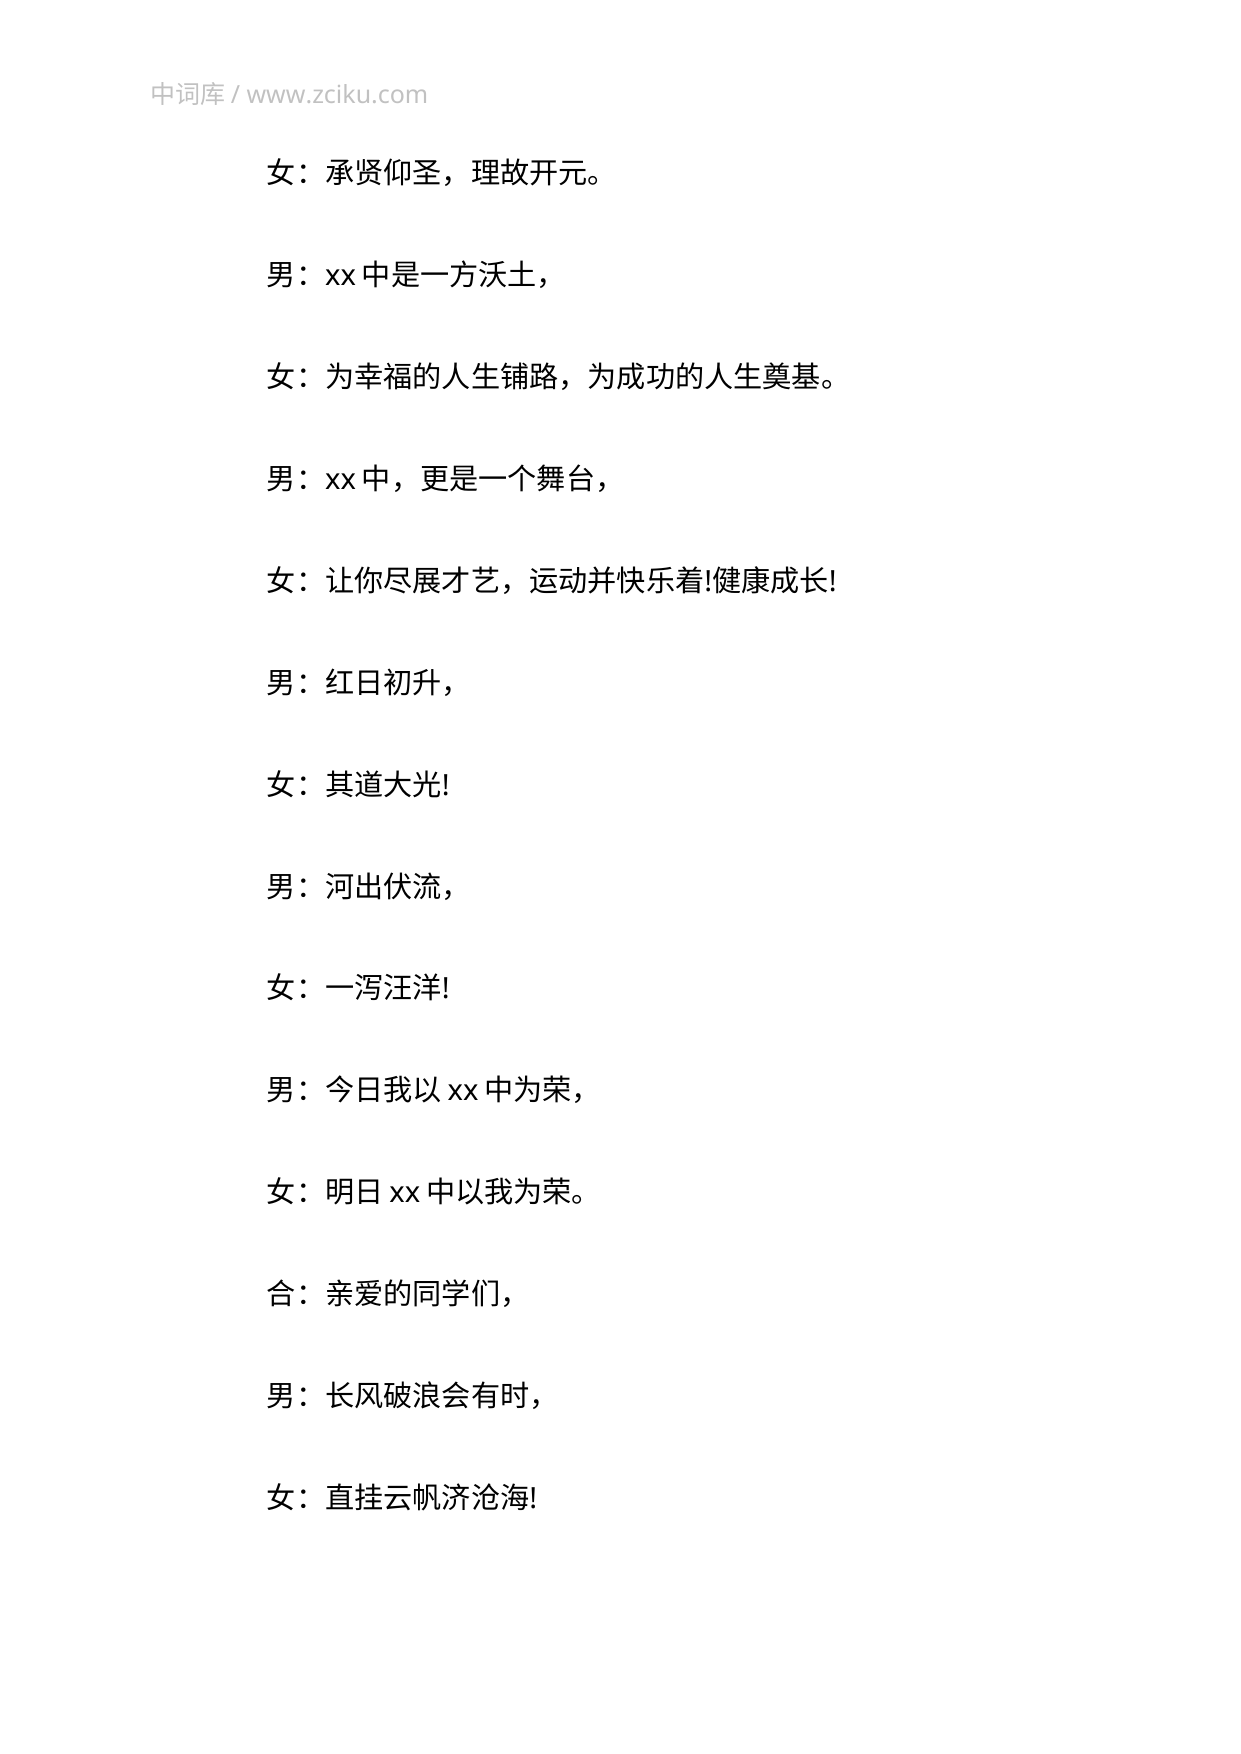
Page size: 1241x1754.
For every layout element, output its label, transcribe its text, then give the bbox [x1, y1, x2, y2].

text 女：让你尽展才艺，运动并快乐着!健康成长! [150, 557, 1090, 600]
text 男：河出伏流， [150, 863, 1090, 906]
text 男：长风破浪会有时， [150, 1373, 1090, 1415]
text 女：一泻汪洋! [150, 965, 1090, 1007]
text 女：为幸福的人生铺路，为成功的人生奠基。 [150, 354, 1090, 396]
text 男：xx中，更是一个舞台， [150, 456, 1090, 498]
text 女：直挂云帆济沧海! [150, 1474, 1090, 1517]
text 女：明日xx中以我为荣。 [150, 1169, 1090, 1211]
text 男：红日初升， [150, 659, 1090, 702]
text 女：承贤仰圣，理故开元。 [150, 150, 1090, 192]
text 男：xx中是一方沃土， [150, 252, 1090, 294]
text 男：今日我以xx中为荣， [150, 1067, 1090, 1109]
text 女：其道大光! [150, 761, 1090, 804]
text 合：亲爱的同学们， [150, 1271, 1090, 1313]
